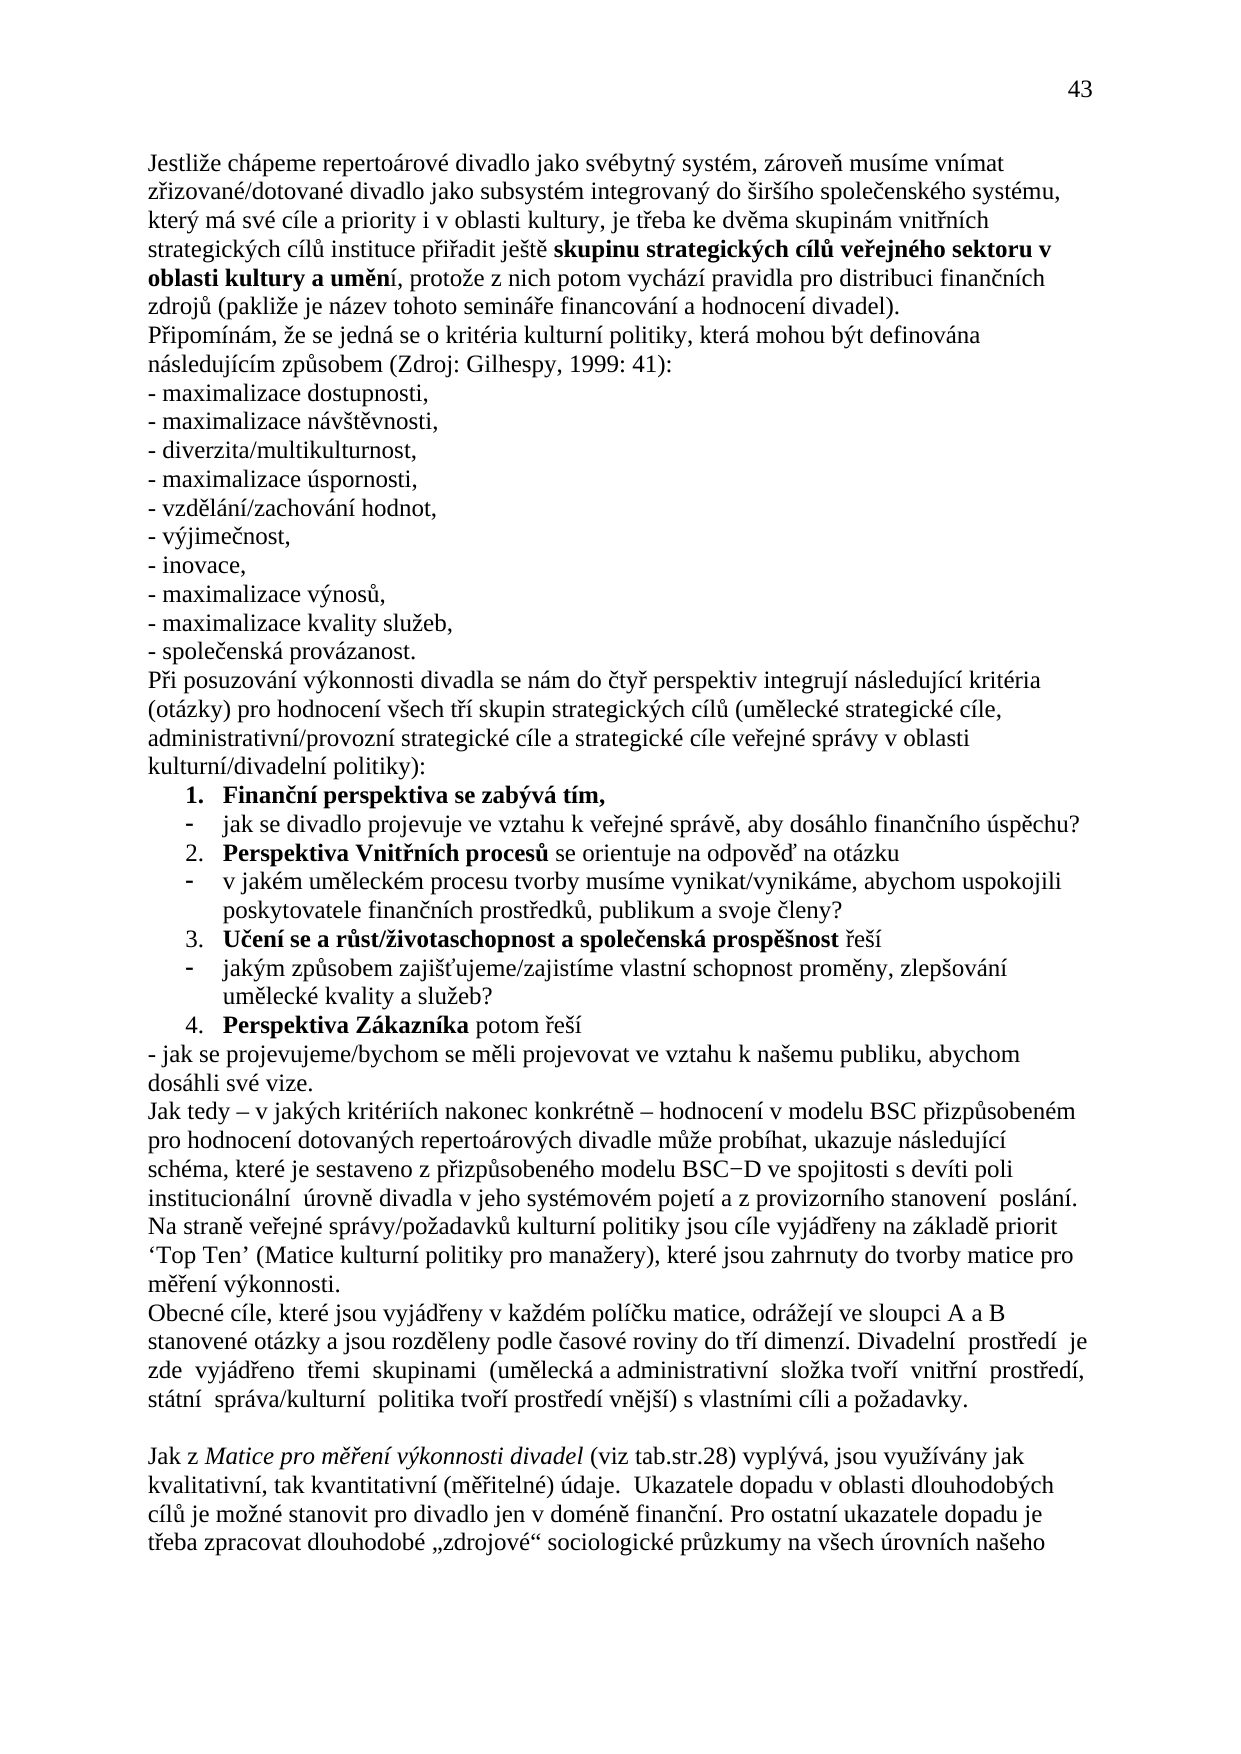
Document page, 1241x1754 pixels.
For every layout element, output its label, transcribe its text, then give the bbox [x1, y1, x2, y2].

text Při posuzování výkonnosti divadla se nám do čtyř perspektiv integrují následující kritéria (otázky) pro hodnocení všech tří skupin strategických cílů (umělecké strategické cíle, administrativní/provozní strategické cíle a strategické cíle veřejné správy v oblasti kulturní/divadelní politiky): [148, 665, 1093, 780]
text - inovace, [148, 550, 1093, 579]
list Perspektiva Vnitřních procesů se orientuje na odpověď na otázku [185, 838, 1093, 866]
list v jakém uměleckém procesu tvorby musíme vynikat/vynikáme, abychom uspokojili poskytovatele finančních prostředků, publikum a svoje členy? [185, 866, 1093, 924]
text Obecné cíle, které jsou vyjádřeny v každém políčku matice, odrážejí ve sloupci A a B stanovené otázky a jsou rozděleny podle časové roviny do tří dimenzí. Divadelní prostředí je zde vyjádřeno třemi skupinami (umělecká a administrativní složka tvoří vnitřní prostředí, státní správa/kulturní politika tvoří prostředí vnější) s vlastními cíli a požadavky. [148, 1298, 1093, 1413]
text - jak se projevujeme/bychom se měli projevovat ve vztahu k našemu publiku, abychom dosáhli své vize. [148, 1039, 1093, 1096]
list Finanční perspektiva se zabývá tím, [185, 780, 1093, 809]
text - maximalizace návštěvnosti, [148, 406, 1093, 435]
text Připomínám, že se jedná se o kritéria kulturní politiky, která mohou být definována následujícím způsobem (Zdroj: Gilhespy, 1999: 41): [148, 320, 1093, 378]
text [148, 1441, 1093, 1556]
text Jestliže chápeme repertoárové divadlo jako svébytný systém, zároveň musíme vnímat zřizované/dotované divadlo jako subsystém integrovaný do širšího společenského systému, který má své cíle a priority i v oblasti kultury, je třeba ke dvěma skupinám vnitřních strategických cílů instituce přiřadit ještě skupinu strategických cílů veřejného sektoru v oblasti kultury a umění, protože z nich potom vychází pravidla pro distribuci finančních zdrojů (pakliže je název tohoto semináře financování a hodnocení divadel). [148, 148, 1093, 320]
text - maximalizace dostupnosti, [148, 378, 1093, 406]
list Perspektiva Zákazníka potom řeší [185, 1010, 1093, 1039]
list Učení se a růst/životaschopnost a společenská prospěšnost řeší [185, 924, 1093, 953]
text - společenská provázanost. [148, 636, 1093, 665]
list jak se divadlo projevuje ve vztahu k veřejné správě, aby dosáhlo finančního úspěchu? [185, 809, 1093, 838]
text - maximalizace úspornosti, [148, 464, 1093, 493]
list jakým způsobem zajišťujeme/zajistíme vlastní schopnost proměny, zlepšování umělecké kvality a služeb? [185, 953, 1093, 1010]
text - maximalizace kvality služeb, [148, 608, 1093, 636]
text - diverzita/multikulturnost, [148, 435, 1093, 464]
text - výjimečnost, [148, 521, 1093, 550]
text - maximalizace výnosů, [148, 579, 1093, 608]
text - vzdělání/zachování hodnot, [148, 493, 1093, 521]
text Jak tedy – v jakých kritériích nakonec konkrétně – hodnocení v modelu BSC přizpůsobeném pro hodnocení dotovaných repertoárových divadle může probíhat, ukazuje následující schéma, které je sestaveno z přizpůsobeného modelu BSC−D ve spojitosti s devíti poli institucionální úrovně divadla v jeho systémovém pojetí a z provizorního stanovení poslání. Na straně veřejné správy/požadavků kulturní politiky jsou cíle vyjádřeny na základě priorit ‘Top Ten’ (Matice kulturní politiky pro manažery), které jsou zahrnuty do tvorby matice pro měření výkonnosti. [148, 1096, 1093, 1298]
